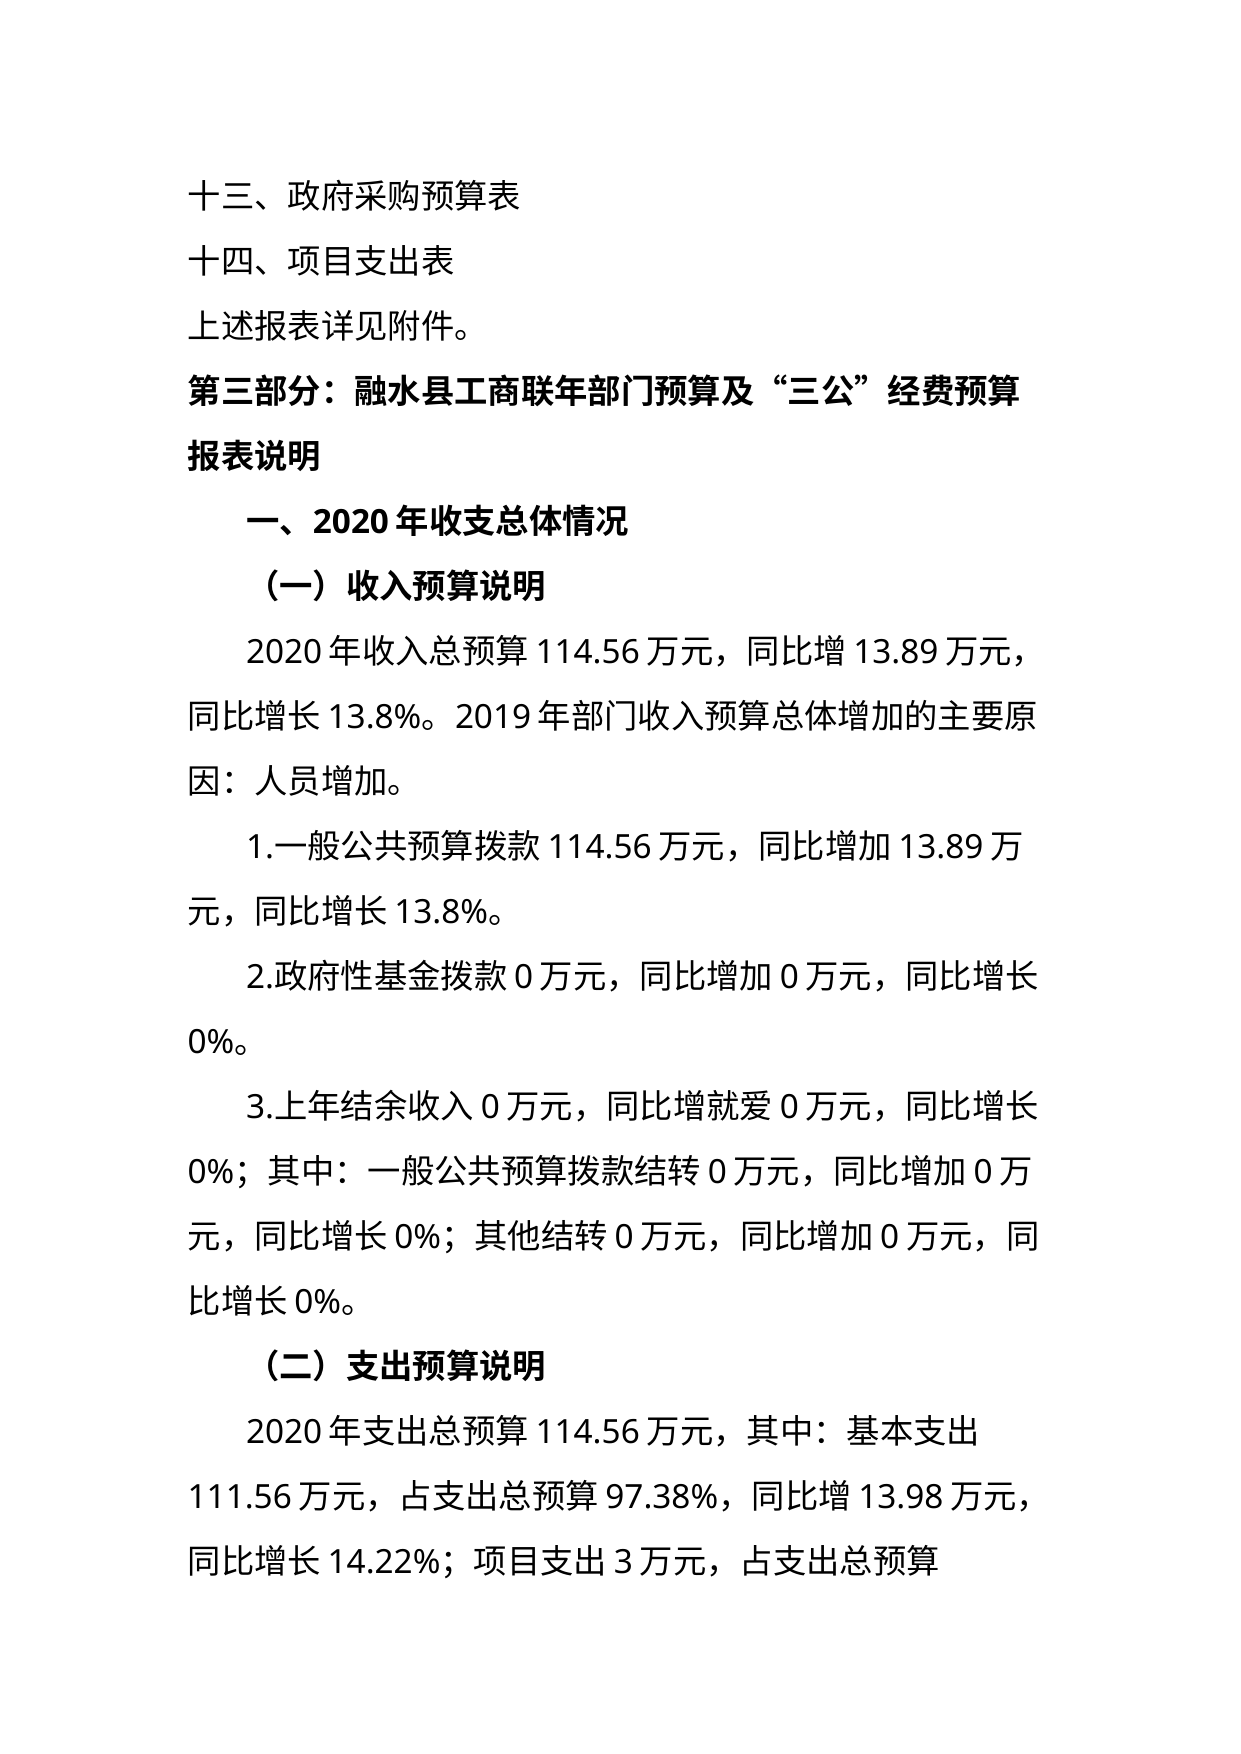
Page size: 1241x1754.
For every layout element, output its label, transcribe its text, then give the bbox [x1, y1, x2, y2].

text 十四、项目支出表 [187, 227, 1053, 292]
text 1.一般公共预算拨款114.56万元，同比增加13.89万元，同比增长13.8%。 [187, 812, 1053, 942]
text 十三、政府采购预算表 [187, 162, 1053, 227]
text 第三部分：融水县工商联年部门预算及“三公”经费预算报表说明 [187, 357, 1053, 487]
text 一、2020年收支总体情况 [187, 487, 1053, 552]
text （一）收入预算说明 [187, 552, 1053, 617]
text 2.政府性基金拨款0万元，同比增加0万元，同比增长0%。 [187, 942, 1053, 1072]
text 上述报表详见附件。 [187, 292, 1053, 357]
text （二）支出预算说明 [187, 1332, 1053, 1397]
text 2020年收入总预算114.56万元，同比增13.89万元，同比增长13.8%。2019年部门收入预算总体增加的主要原因：人员增加。 [187, 617, 1053, 812]
text 3.上年结余收入0万元，同比增就爱0万元，同比增长0%；其中：一般公共预算拨款结转0万元，同比增加0万元，同比增长0%；其他结转0万元，同比增加0万元，同比增长0%。 [187, 1072, 1053, 1332]
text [187, 1397, 1053, 1592]
